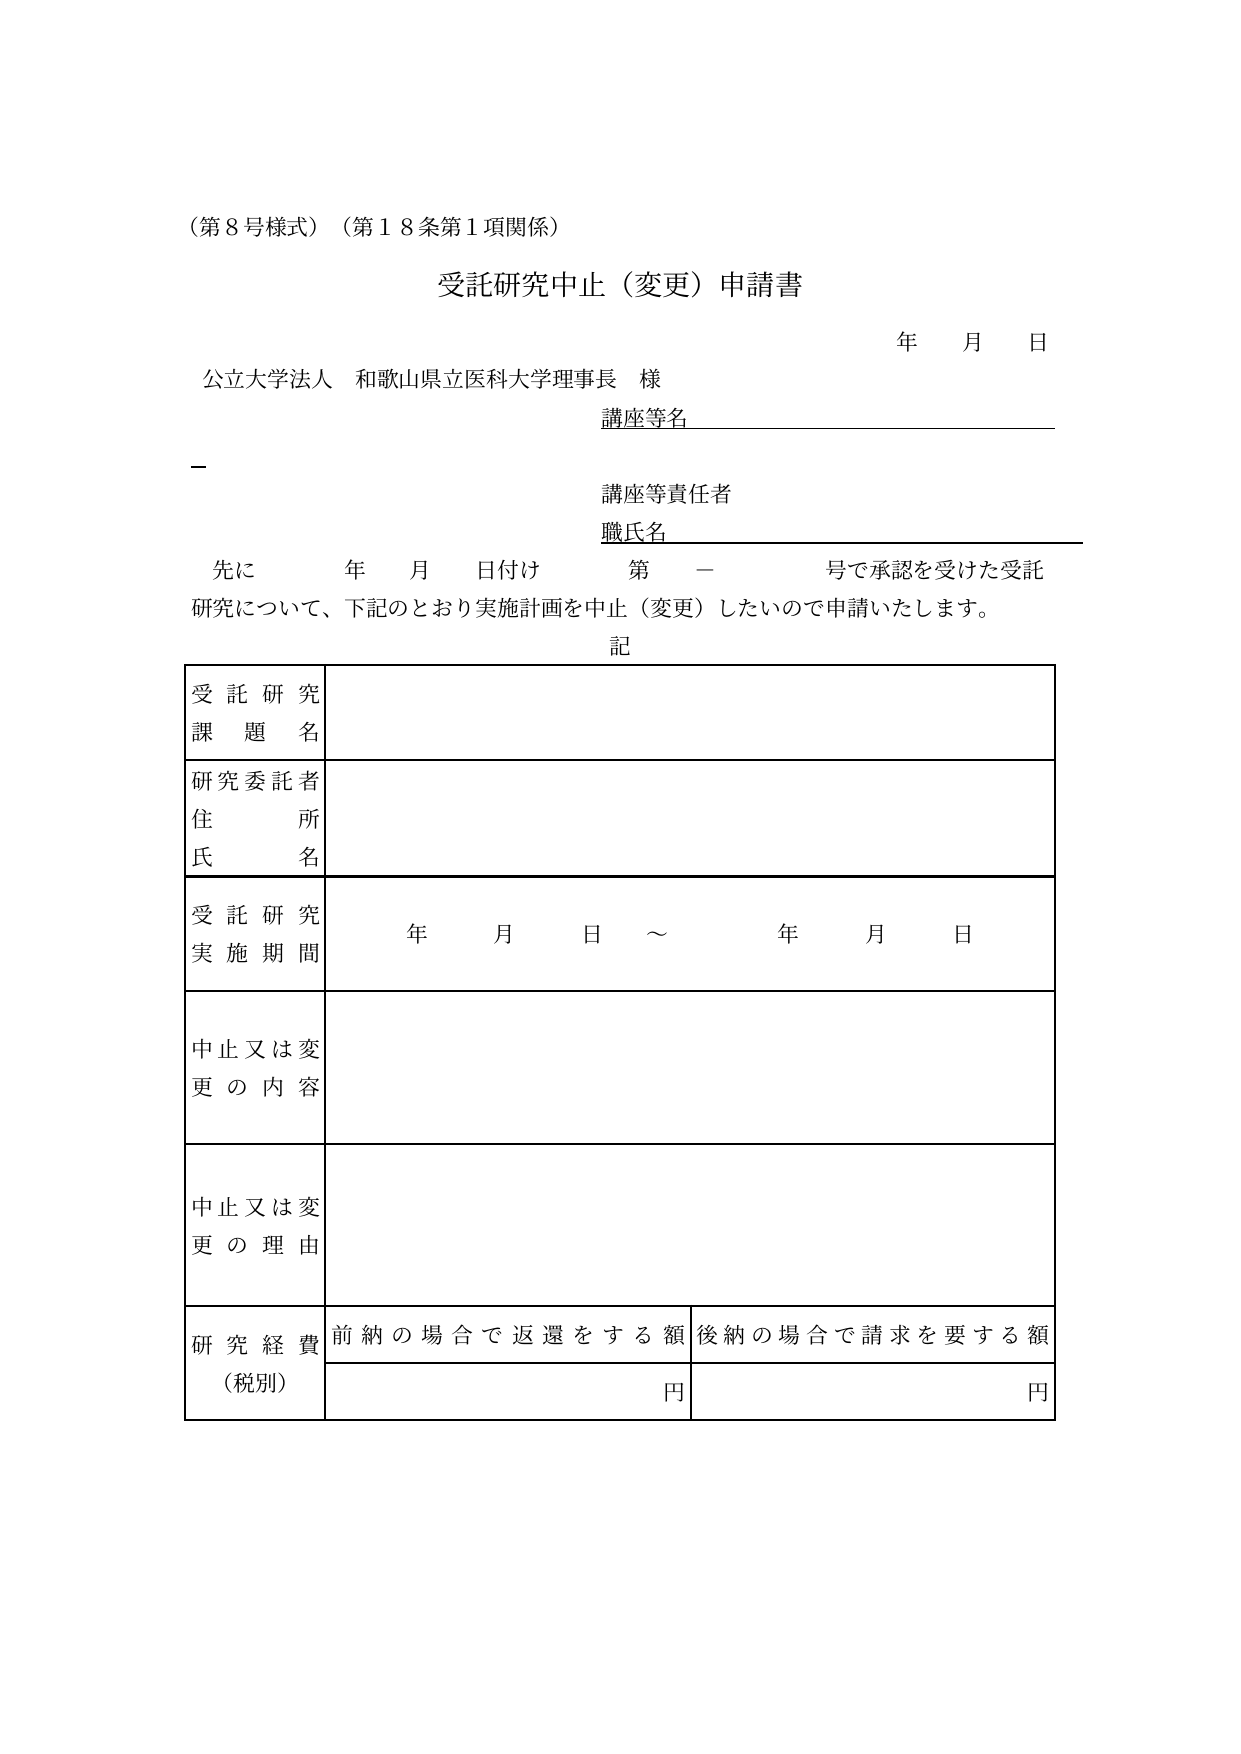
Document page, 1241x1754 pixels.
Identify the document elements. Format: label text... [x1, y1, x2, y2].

table_cell [326, 666, 1054, 759]
table_cell 円 [692, 1364, 1054, 1419]
table_cell [326, 1145, 1054, 1304]
table_cell [326, 992, 1054, 1143]
table_cell 中止又は変更の理由 [186, 1145, 324, 1304]
table_cell 年 月 日 ～ 年 月 日 [326, 878, 1054, 989]
text （第８号様式）（第１８条第１項関係） [177, 207, 1063, 245]
table_cell 円 [326, 1364, 690, 1419]
table_cell [326, 761, 1054, 875]
table_header 受託研究中止（変更）申請書 年 月 日 公立大学法人 和歌山県立医科大学理事長 様 講座等名 講座等責任者 職氏名 先に 年 月 日付け 第 － 号で承認を受けた受託研究について、下記のとおり実施計画を中止（変更）したいので申請いたします。 記 [185, 245, 1055, 664]
table_cell 前納の場合で返還をする額 [326, 1307, 690, 1362]
table_cell 研究経費 （税別） [186, 1307, 324, 1419]
table_cell 受託研究 実施期間 [186, 878, 324, 989]
table_cell 中止又は変更の内容 [186, 992, 324, 1143]
table_cell 後納の場合で請求を要する額 [692, 1307, 1054, 1362]
table_cell 研究委託者 住 所 氏 名 [186, 761, 324, 875]
table_cell 受託研究 課題名 [186, 666, 324, 759]
